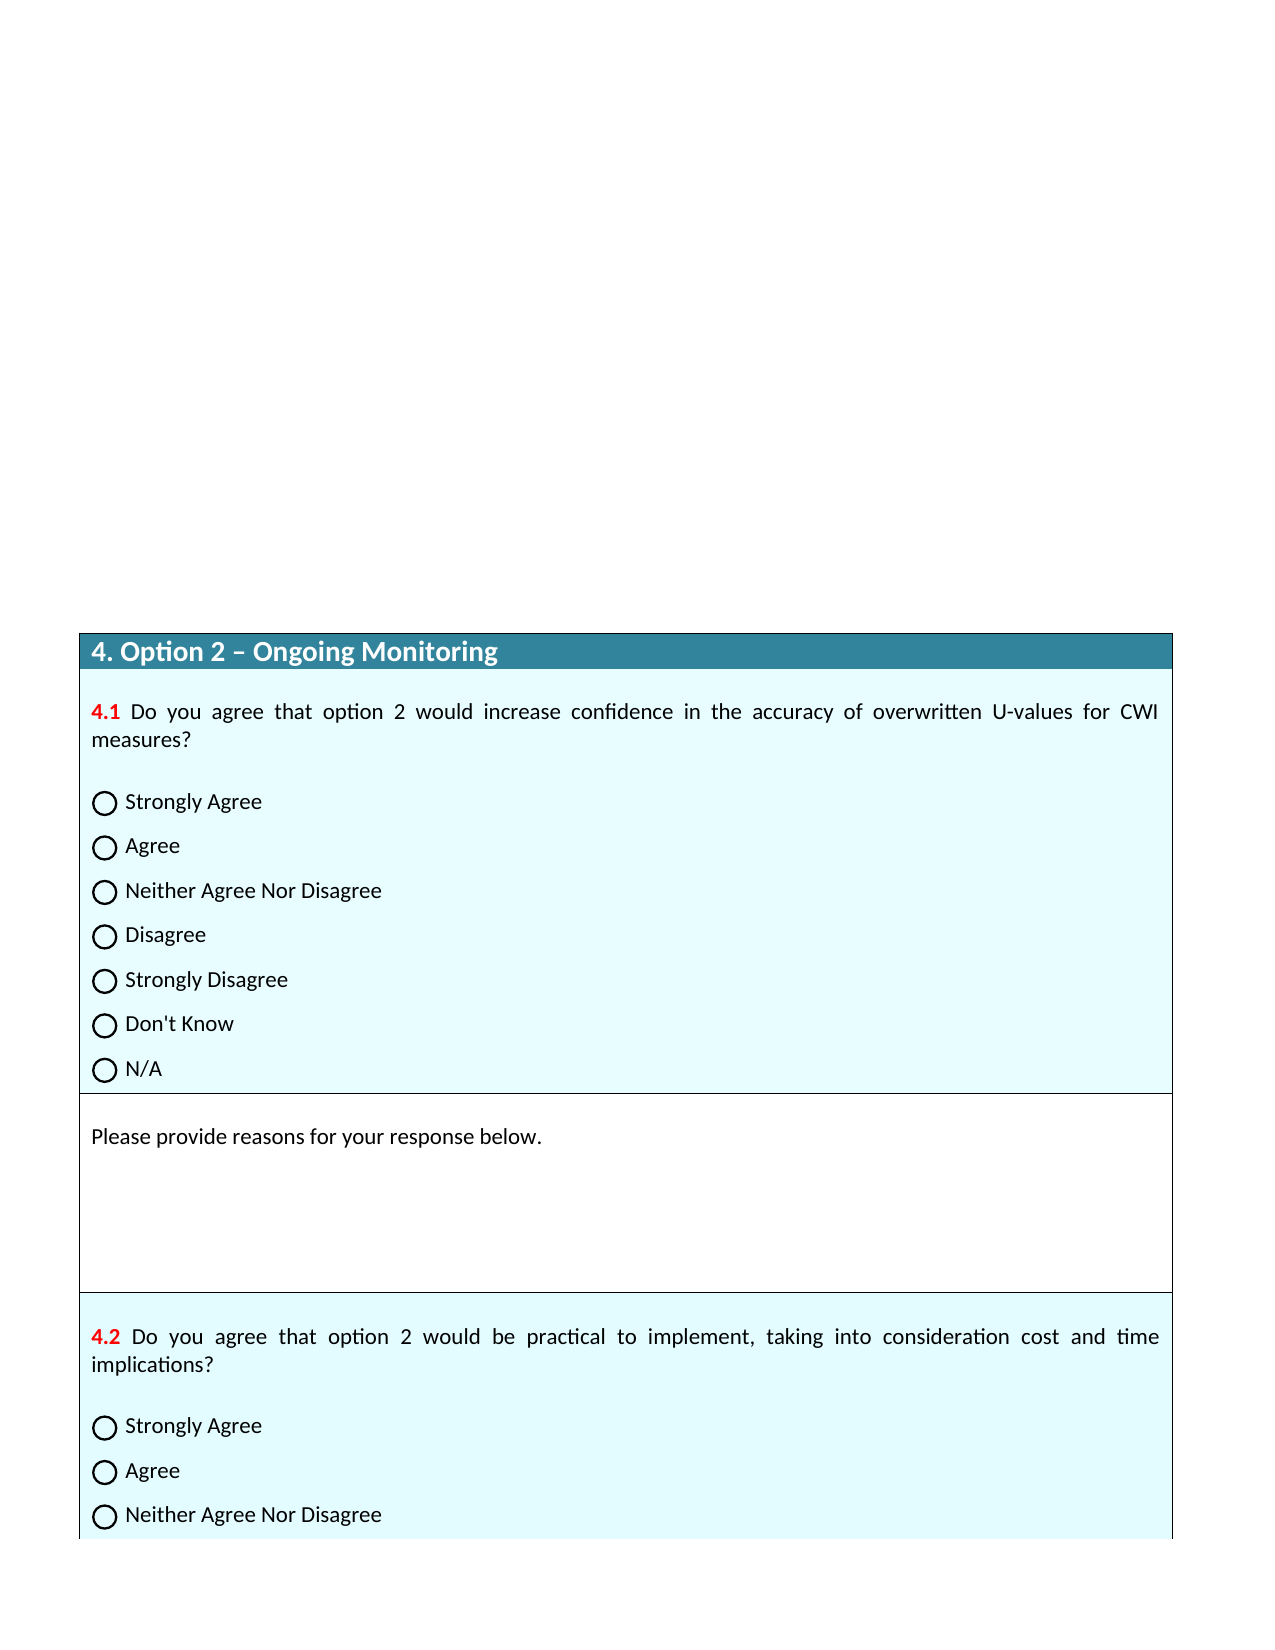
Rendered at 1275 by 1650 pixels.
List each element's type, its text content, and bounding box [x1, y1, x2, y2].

table_header 4. Option 2 – Ongoing Monitoring [80, 634, 1172, 669]
table_cell 4.1 Do you agree that option 2 would increase confidence in the accuracy of overwritten U-values for CWI measures? [80, 669, 1172, 1093]
table_cell 4.2 Do you agree that option 2 would be practical to implement, taking into consideration cost and time implications? [80, 1293, 1172, 1539]
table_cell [80, 1094, 1172, 1292]
